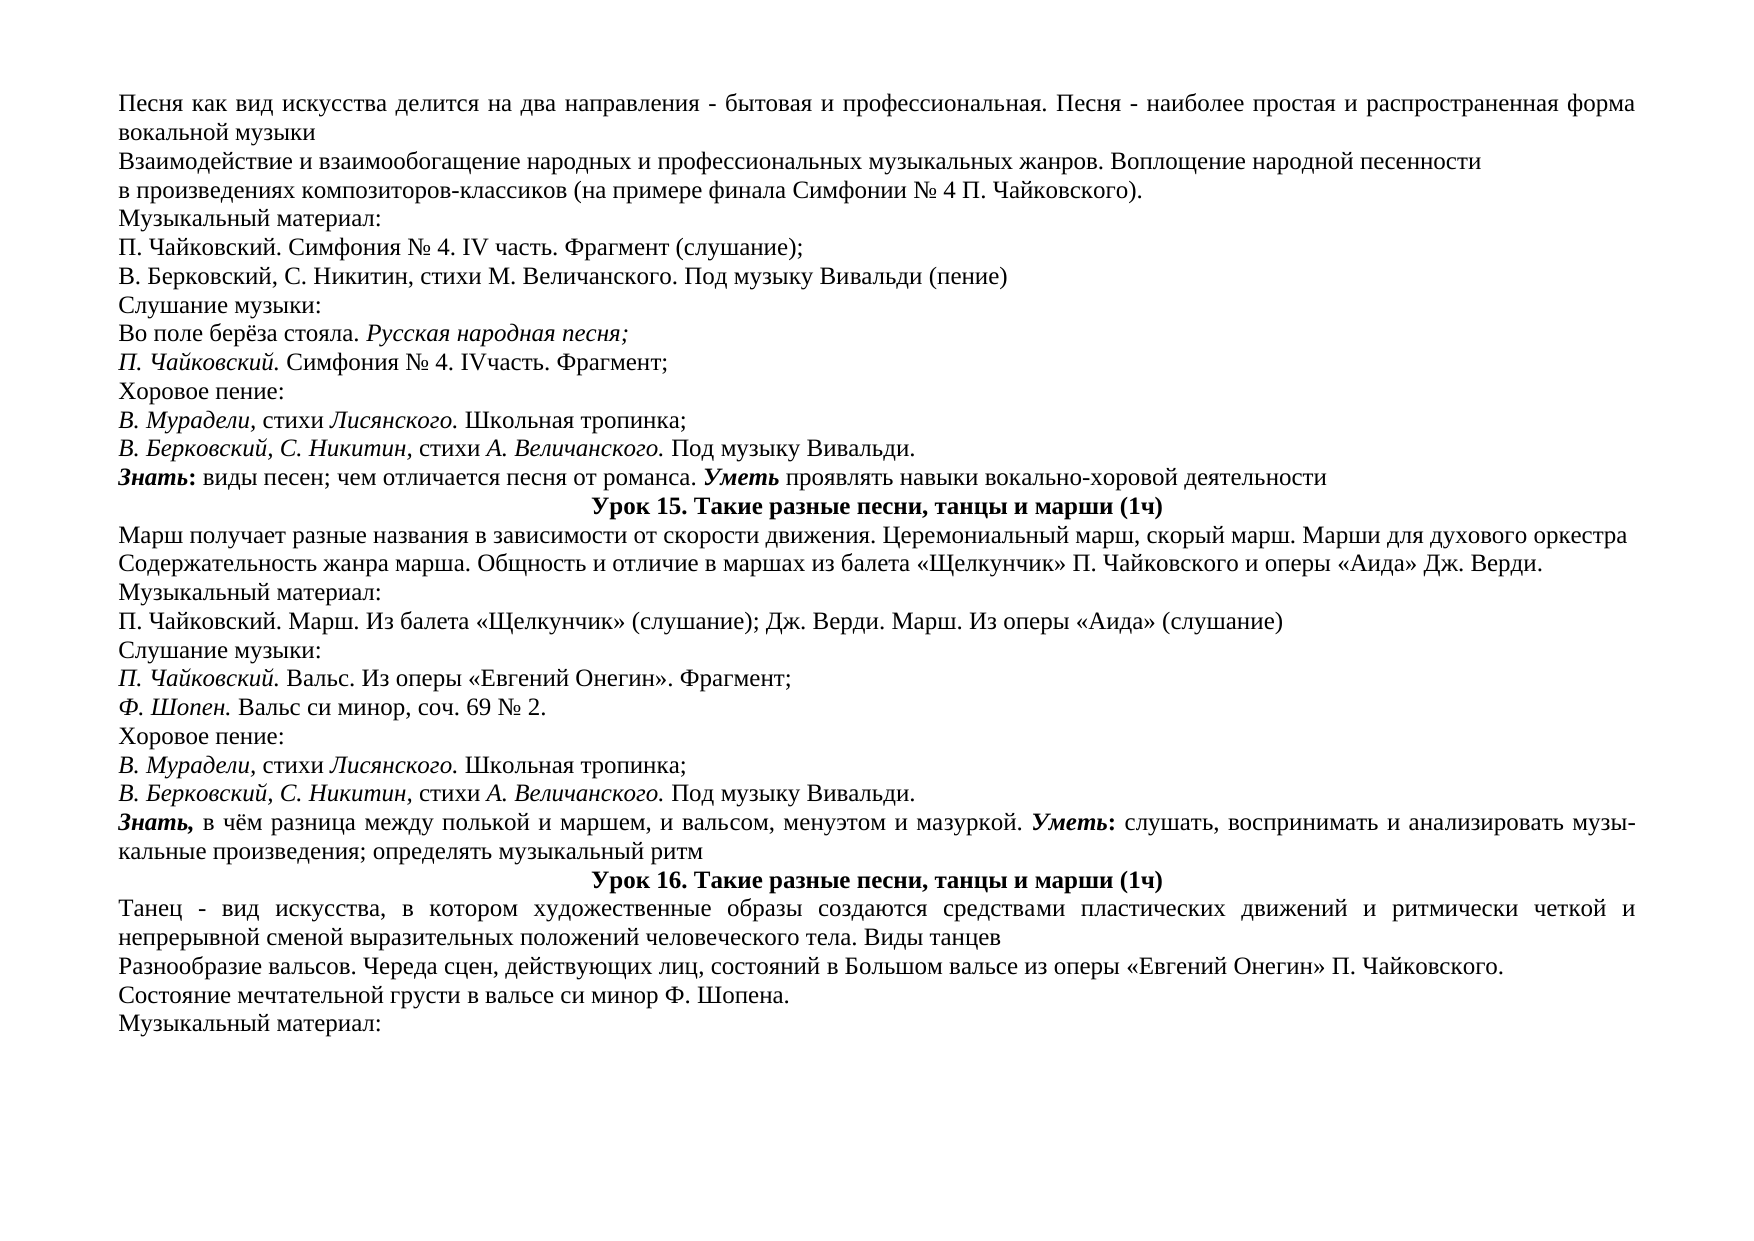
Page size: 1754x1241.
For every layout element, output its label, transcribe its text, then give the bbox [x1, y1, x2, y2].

text Хоровое пение: [118, 376, 1636, 405]
text В. Мурадели, стихи Лисянского. Школьная тропинка; [118, 750, 1636, 778]
text Хоровое пение: [118, 721, 1636, 750]
text Слушание музыки: [118, 635, 1636, 663]
text В. Берковский, С. Никитин, стихи М. Величанского. Под музыку Вивальди (пение) [118, 261, 1636, 290]
text В. Мурадели, стихи Лисянского. Школьная тропинка; [118, 405, 1636, 433]
text Знать: виды песен; чем отличается песня от романса. Уметь проявлять навыки вокально-хоровой деятельности [118, 462, 1636, 491]
text в произведениях композиторов-классиков (на примере финала Симфонии № 4 П. Чайковского). [118, 175, 1636, 203]
text П. Чайковский. Симфония № 4. IV часть. Фрагмент (слушание); [118, 232, 1636, 261]
text П. Чайковский. Вальс. Из оперы «Евгений Онегин». Фрагмент; [118, 663, 1636, 692]
text Во поле берёза стояла. Русская народная песня; [118, 318, 1636, 347]
text В. Берковский, С. Никитин, стихи А. Величанского. Под музыку Вивальди. [118, 433, 1636, 462]
text Музыкальный материал: [118, 203, 1636, 232]
text П. Чайковский. Марш. Из балета «Щелкунчик» (слушание); Дж. Верди. Марш. Из оперы «Аида» (слушание) [118, 606, 1636, 635]
text Музыкальный материал: [118, 577, 1636, 606]
text Состояние мечтательной грусти в вальсе си минор Ф. Шопена. [118, 980, 1636, 1008]
text Урок 15. Такие разные песни, танцы и марши (1ч) [118, 491, 1636, 520]
text Песня как вид искусства делится на два направления - бытовая и профессиональная. Песня - наиболее простая и распространенная форма вокальной музыки [118, 88, 1636, 146]
text Слушание музыки: [118, 290, 1636, 318]
text Ф. Шопен. Вальс си минор, соч. 69 № 2. [118, 692, 1636, 721]
text Музыкальный материал: [118, 1008, 1636, 1037]
text Марш получает разные названия в зависимости от скорости движения. Церемониальный марш, скорый марш. Марши для духового оркестра [118, 520, 1636, 548]
text Взаимодействие и взаимообогащение народных и профессиональных музыкальных жанров. Воплощение народной песенности [118, 146, 1636, 175]
text Урок 16. Такие разные песни, танцы и марши (1ч) [118, 865, 1636, 893]
text В. Берковский, С. Никитин, стихи А. Величанского. Под музыку Вивальди. [118, 778, 1636, 807]
text Знать, в чём разница между полькой и маршем, и вальсом, менуэтом и мазуркой. Уметь: слушать, воспринимать и анализировать музыкальные произведения; определять музыкальный ритм [118, 807, 1636, 865]
text П. Чайковский. Симфония № 4. IVчасть. Фрагмент; [118, 347, 1636, 376]
text Содержательность жанра марша. Общность и отличие в маршах из балета «Щелкунчик» П. Чайковского и оперы «Аида» Дж. Верди. [118, 548, 1636, 577]
text Разнообразие вальсов. Череда сцен, действующих лиц, состояний в Большом вальсе из оперы «Евгений Онегин» П. Чайковского. [118, 951, 1636, 980]
text Танец - вид искусства, в котором художественные образы создаются средствами пластических движений и ритмически четкой и непрерывной сменой выразительных положений человеческого тела. Виды танцев [118, 893, 1636, 951]
